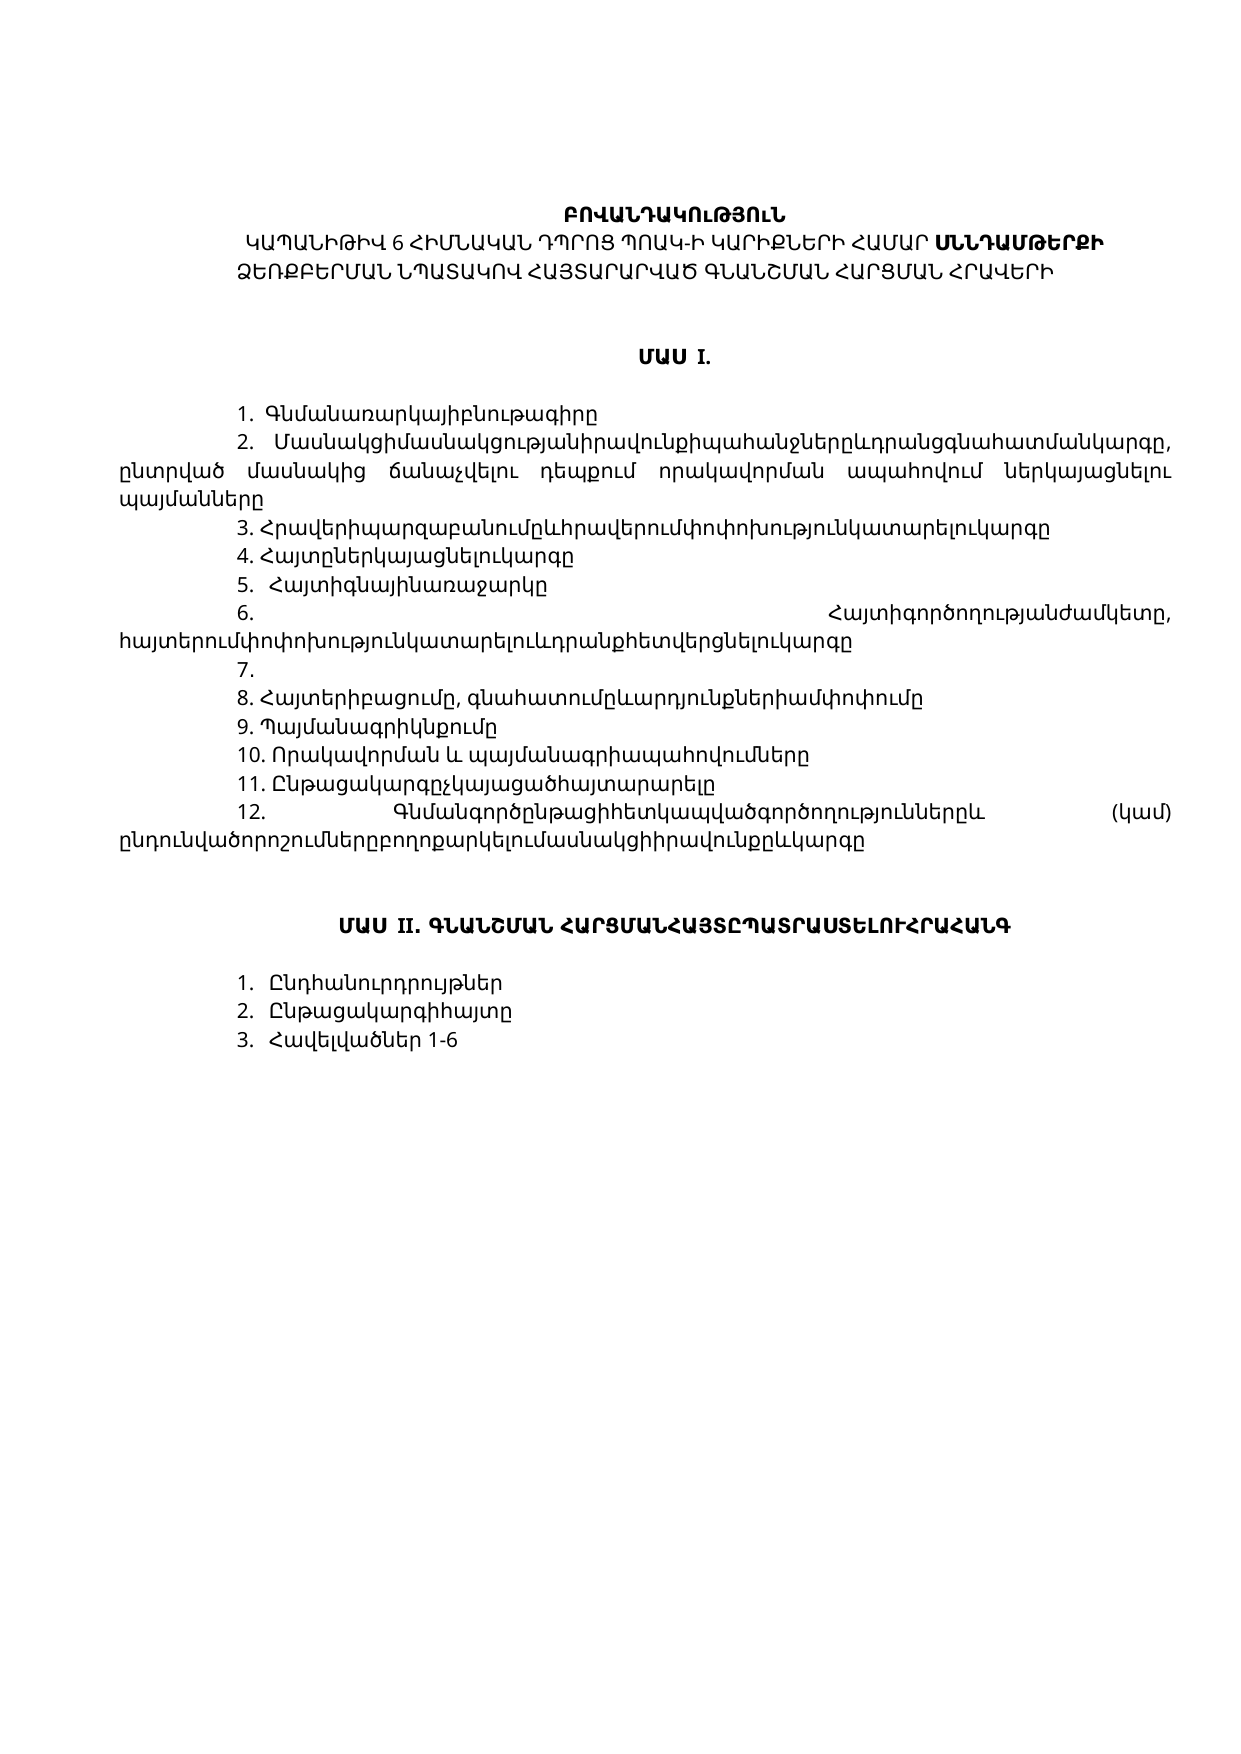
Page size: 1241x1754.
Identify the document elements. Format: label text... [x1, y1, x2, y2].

text 1. Ընդհանուրդրույթներ [118, 968, 1171, 996]
text ԿԱՊԱՆԻԹԻՎ 6 ՀԻՄՆԱԿԱՆ ԴՊՐՈՑ ՊՈԱԿ-Ի ԿԱՐԻՔՆԵՐԻ ՀԱՄԱՐ ՍՆՆԴԱՄԹԵՐՔԻ ՁԵՌՔԲԵՐՄԱՆ ՆՊԱՏԱԿՈՎ ՀԱՅՏԱՐԱՐՎԱԾ ԳՆԱՆՇՄԱՆ ՀԱՐՑՄԱՆ ՀՐԱՎԵՐԻ [118, 228, 1171, 285]
text ՄԱՍ II. ԳՆԱՆՇՄԱՆ ՀԱՐՑՄԱՆՀԱՅՏԸՊԱՏՐԱՍՏԵԼՈՒՀՐԱՀԱՆԳ [118, 911, 1171, 939]
text 3. Հավելվածներ 1-6 [118, 1025, 1171, 1053]
text 12. Գնմանգործընթացիհետկապվածգործողություններըև (կամ) ընդունվածորոշումներըբողոքարկելումասնակցիիրավունքըևկարգը [118, 797, 1171, 854]
text 10. Որակավորման և պայմանագրիապահովումները [118, 740, 1171, 769]
text 6. Հայտիգործողությանժամկետը, հայտերումփոփոխությունկատարելուևդրանքհետվերցնելուկարգը [118, 598, 1171, 655]
text 11. Ընթացակարգըչկայացածհայտարարելը [118, 769, 1171, 797]
text 7. [118, 655, 1171, 683]
text 8. Հայտերիբացումը, գնահատումըևարդյունքներիամփոփումը [118, 683, 1171, 712]
text 3. Հրավերիպարզաբանումըևհրավերումփոփոխությունկատարելուկարգը [118, 513, 1171, 541]
text 5. Հայտիգնայինառաջարկը [118, 570, 1171, 598]
text 4. Հայտըներկայացնելուկարգը [118, 541, 1171, 570]
text ՄԱՍ I. [118, 342, 1171, 371]
text 2. Մասնակցիմասնակցությանիրավունքիպահանջներըևդրանցգնահատմանկարգը, ընտրված մասնակից ճանաչվելու դեպքում որակավորման ապահովում ներկայացնելու պայմանները [118, 427, 1171, 513]
text 2. Ընթացակարգիհայտը [118, 996, 1171, 1025]
text 1. Գնմանառարկայիբնութագիրը [118, 399, 1171, 427]
text 9. Պայմանագրիկնքումը [118, 712, 1171, 740]
text ԲՈՎԱՆԴԱԿՈւԹՅՈւՆ [118, 200, 1171, 228]
